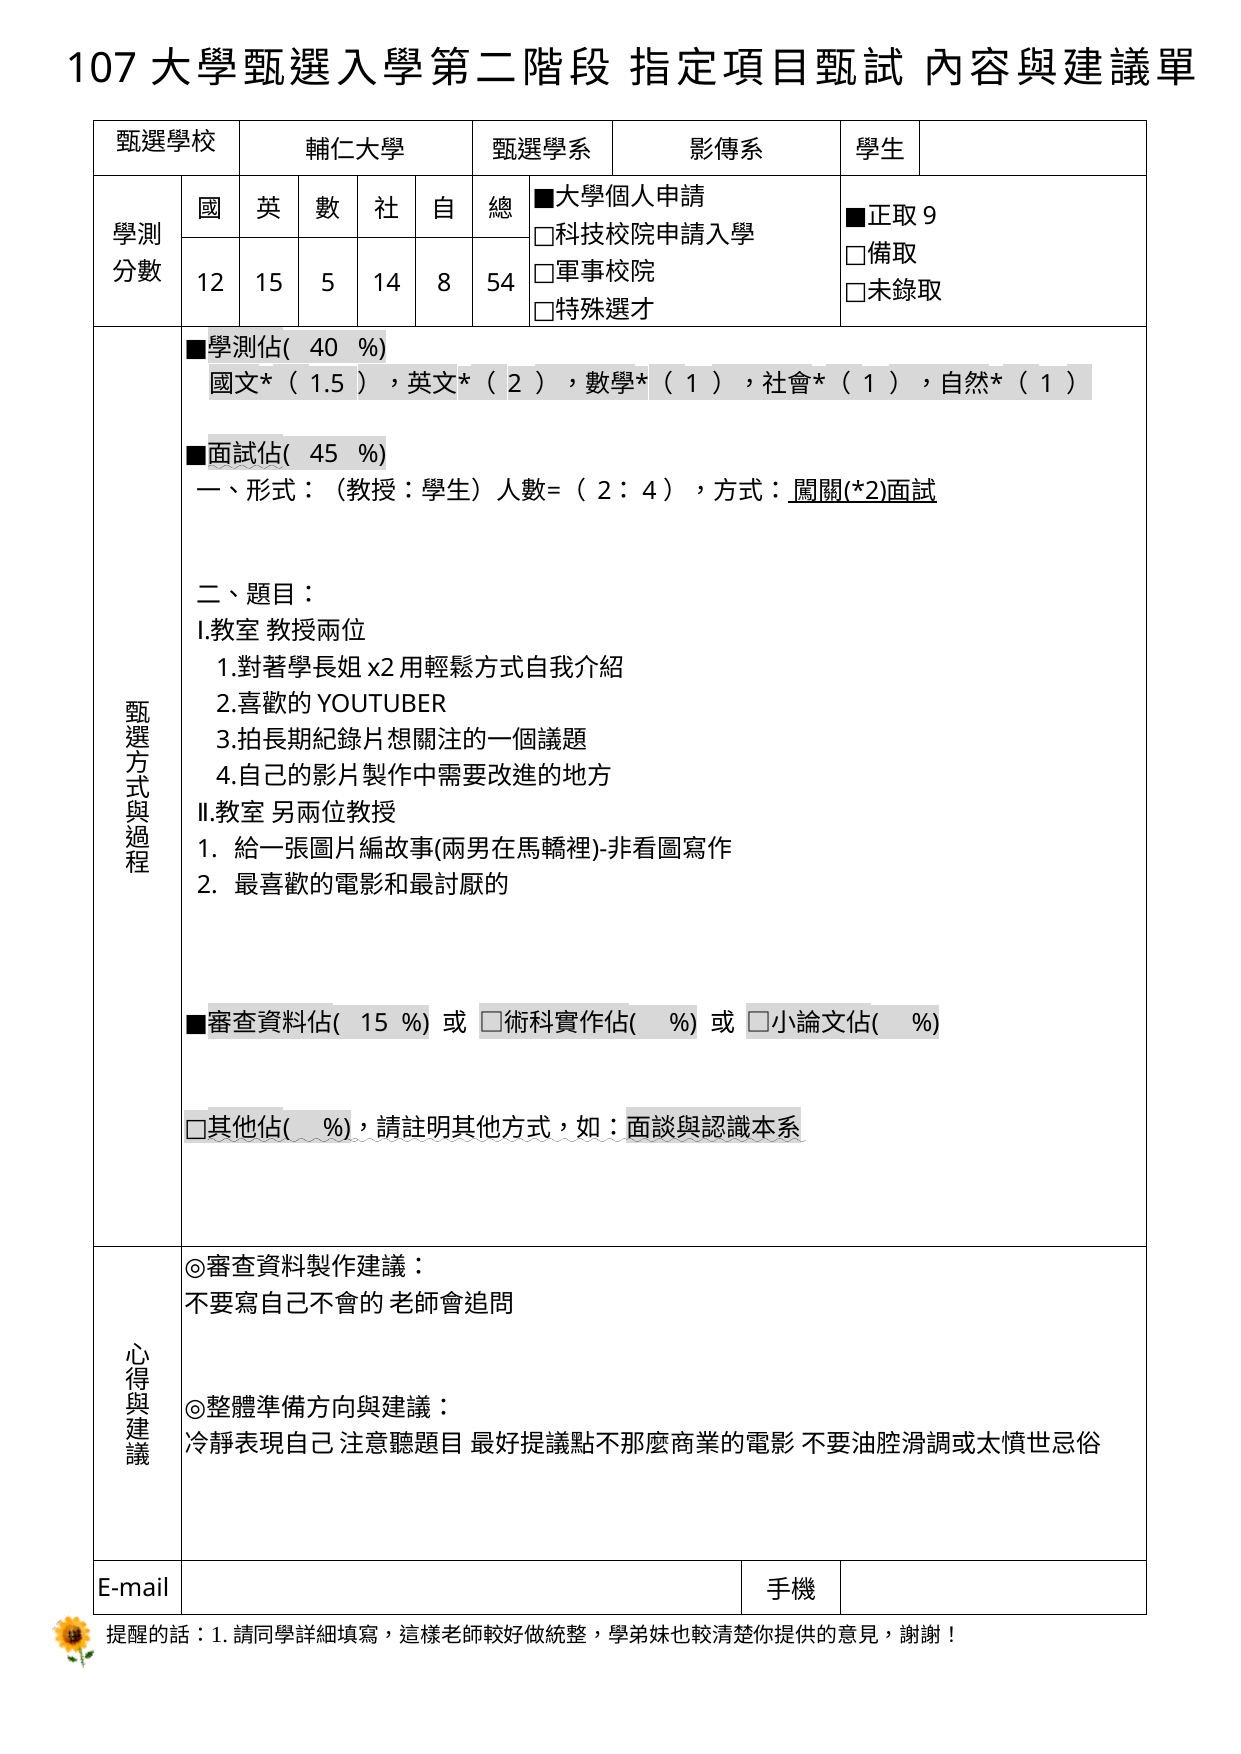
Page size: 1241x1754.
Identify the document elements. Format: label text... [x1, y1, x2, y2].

table_header 影傳系 [613, 121, 840, 175]
table_cell 54 [473, 238, 529, 326]
table_cell 甄選方式與過程 [94, 327, 181, 1246]
table_cell [841, 1561, 1146, 1613]
table_cell ◎審查資料製作建議： 不要寫自己不會的 老師會追問 ◎整體準備方向與建議： 冷靜表現自己 注意聽題目 最好提議點不那麼商業的電影 不要油腔滑調或太憤世忌俗 [182, 1247, 1146, 1560]
table_cell E-mail [94, 1561, 181, 1613]
table_cell 自 [416, 176, 472, 237]
table_cell 14 [358, 238, 415, 326]
picture [42, 1609, 106, 1672]
table_cell ■正取9 □備取 □未錄取 [841, 176, 1146, 326]
table_cell 數 [299, 176, 357, 237]
table_cell 15 [240, 238, 298, 326]
text 提醒的話：1. 請同學詳細填寫，這樣老師較好做統整，學弟妹也較清楚你提供的意見，謝謝！ [106, 1615, 1134, 1652]
table_cell 5 [299, 238, 357, 326]
table_cell 12 [182, 238, 239, 326]
table_cell 國 [182, 176, 239, 237]
table_cell 8 [416, 238, 472, 326]
table_cell 總 [473, 176, 529, 237]
table_header 輔仁大學 [240, 121, 472, 175]
table_cell 心得與建議 [94, 1247, 181, 1560]
table_header 學生 [841, 121, 919, 175]
table_header [920, 121, 1146, 175]
table_header 甄選學校 [94, 121, 239, 175]
table_cell 英 [240, 176, 298, 237]
table_cell 社 [358, 176, 415, 237]
table_cell ■學測佔( 40 %) 國文*（ 1.5 ），英文*（ 2 ），數學*（ 1 ），社會*（ 1 ），自然*（ 1 ） ■面試佔( 45 %) 一、形式：（教授：學生）人數=（ 2： 4 ），方式： 闖關(*2)面試 二、題目： Ⅰ.教室 教授兩位 1.對著學長姐x2用輕鬆方式自我介紹 2.喜歡的YOUTUBER 3.拍長期紀錄片想關注的一個議題 4.自己的影片製作中需要改進的地方 Ⅱ.教室 另兩位教授 給一張圖片編故事(兩男在馬轎裡)-非看圖寫作 最喜歡的電影和最討厭的 ■審查資料佔( 15 %) 或 □術科實作佔( %) 或 □小論文佔( %) □其他佔( %)，請註明其他方式，如：面談與認識本系 [182, 327, 1146, 1246]
table_cell ■大學個人申請 □科技校院申請入學 □軍事校院 □特殊選才 [530, 176, 840, 326]
table_cell [182, 1561, 741, 1613]
table_cell 學測 分數 [94, 176, 181, 326]
table_cell 手機 [742, 1561, 840, 1613]
table_header 甄選學系 [473, 121, 612, 175]
